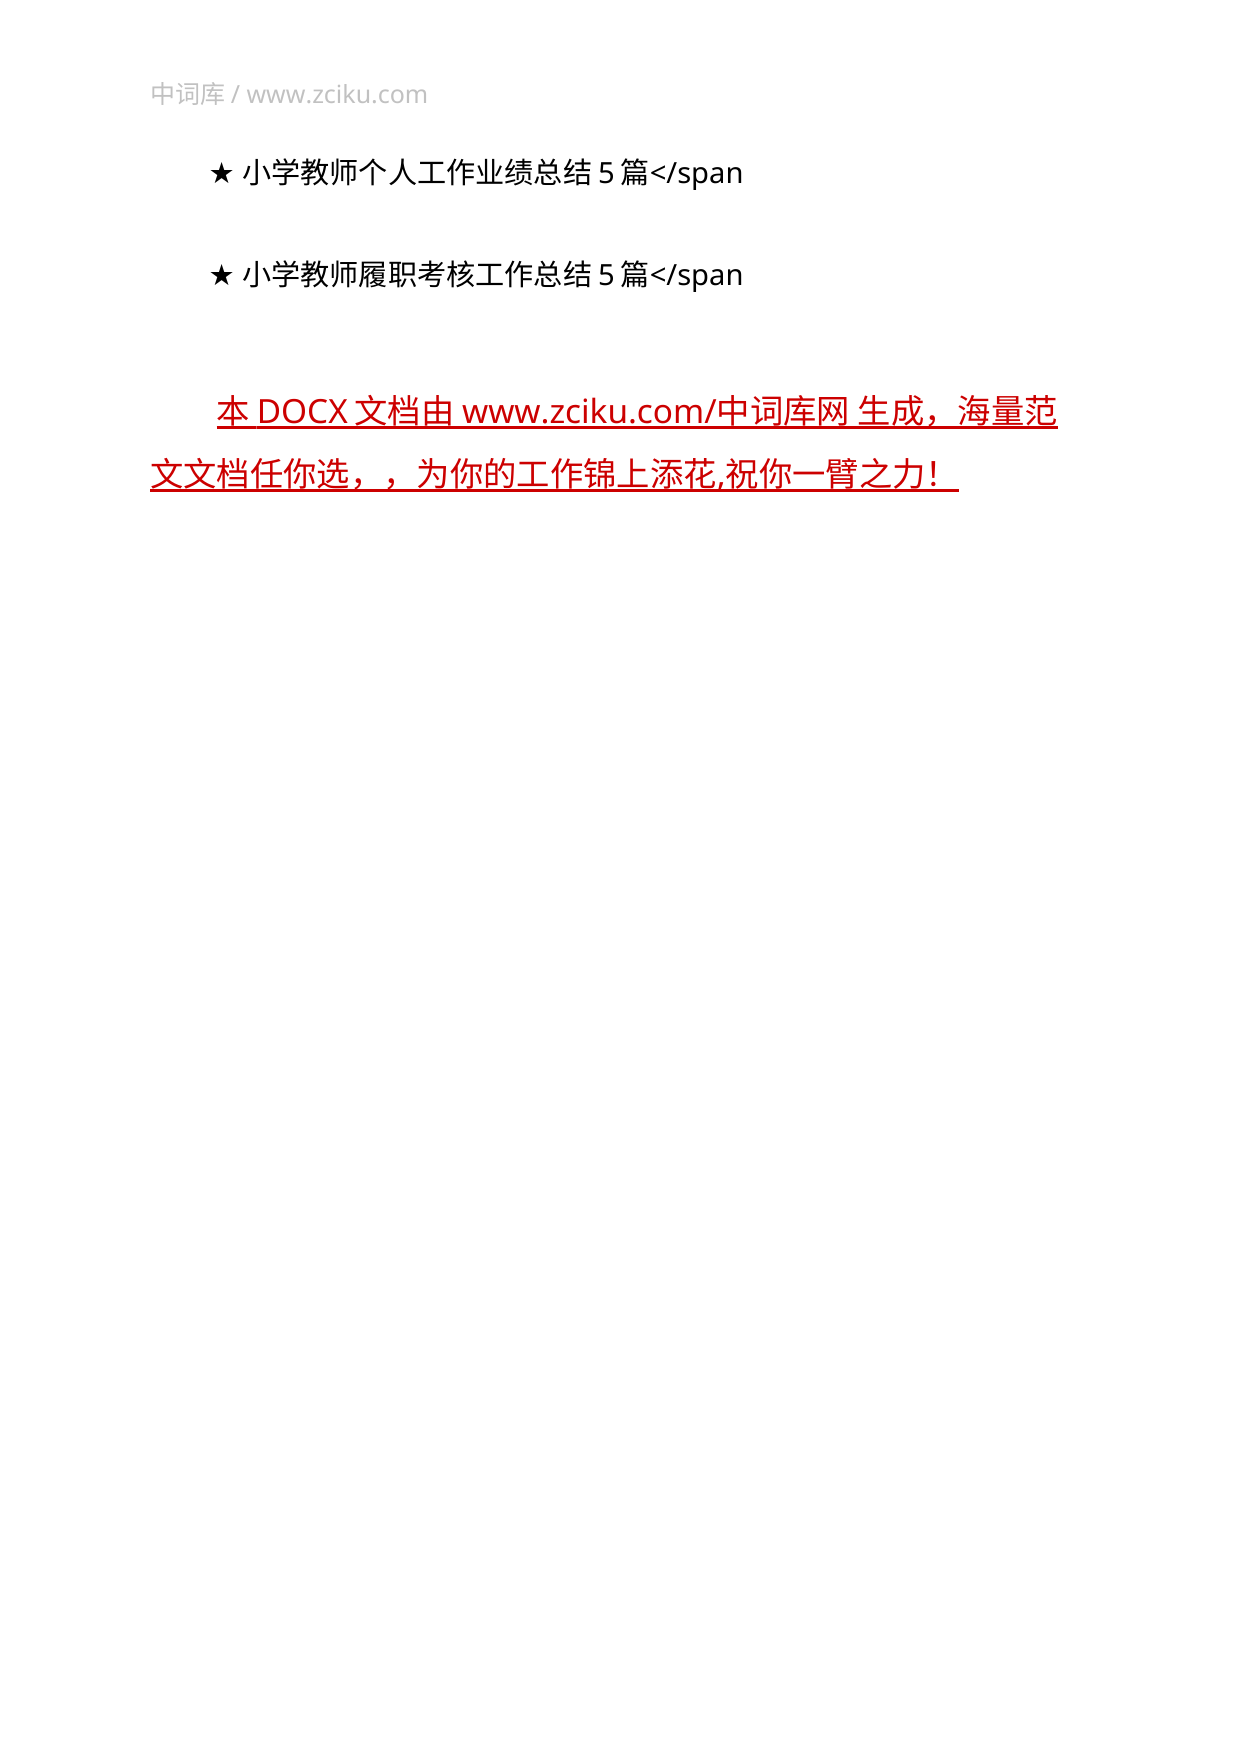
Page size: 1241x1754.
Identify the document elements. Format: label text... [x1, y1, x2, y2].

text 本DOCX文档由 www.zciku.com/中词库网 生成，海量范文文档任你选，，为你的工作锦上添花,祝你一臂之力！ [150, 385, 1090, 496]
text ★ 小学教师履职考核工作总结5篇</span [150, 252, 1090, 294]
text ★ 小学教师个人工作业绩总结5篇</span [150, 150, 1090, 192]
